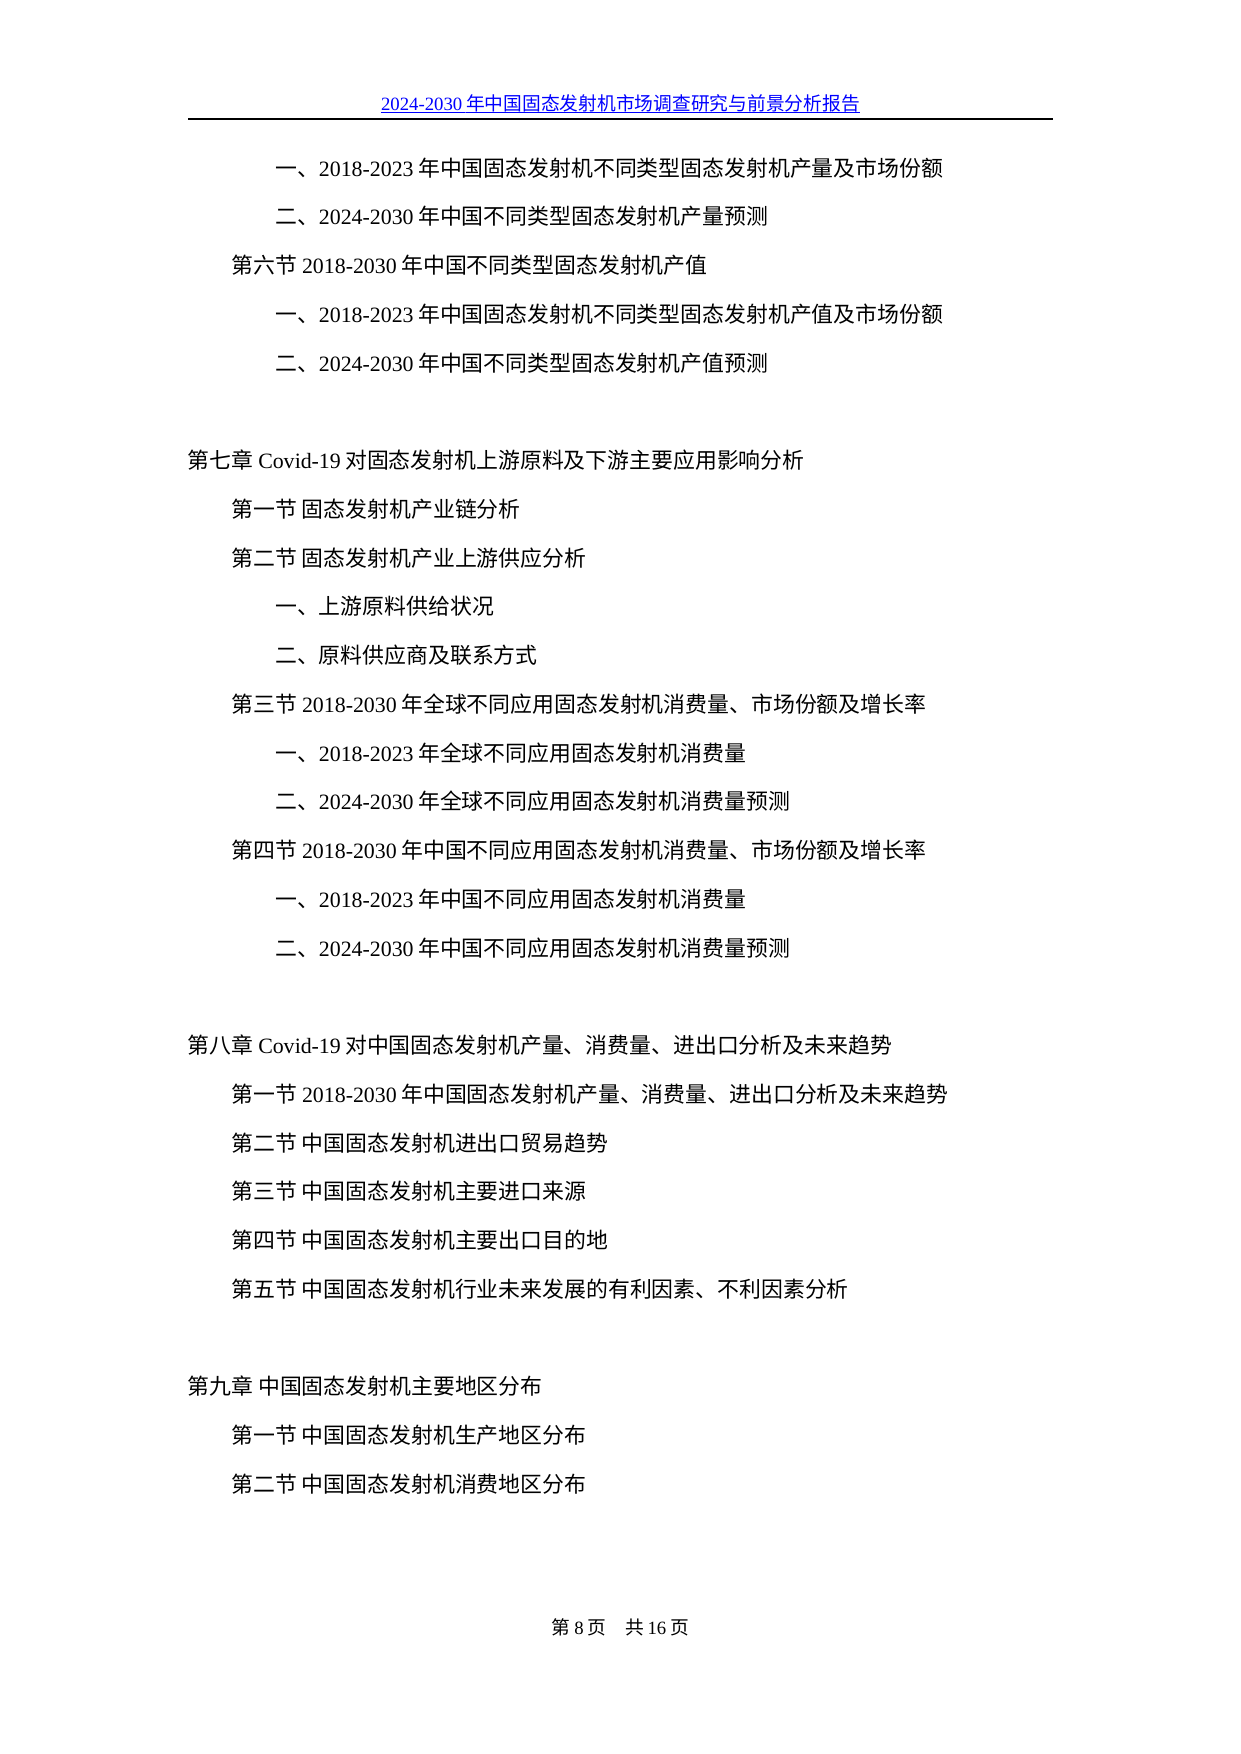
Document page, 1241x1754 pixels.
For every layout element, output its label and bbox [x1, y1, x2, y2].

text [187, 150, 1053, 1499]
